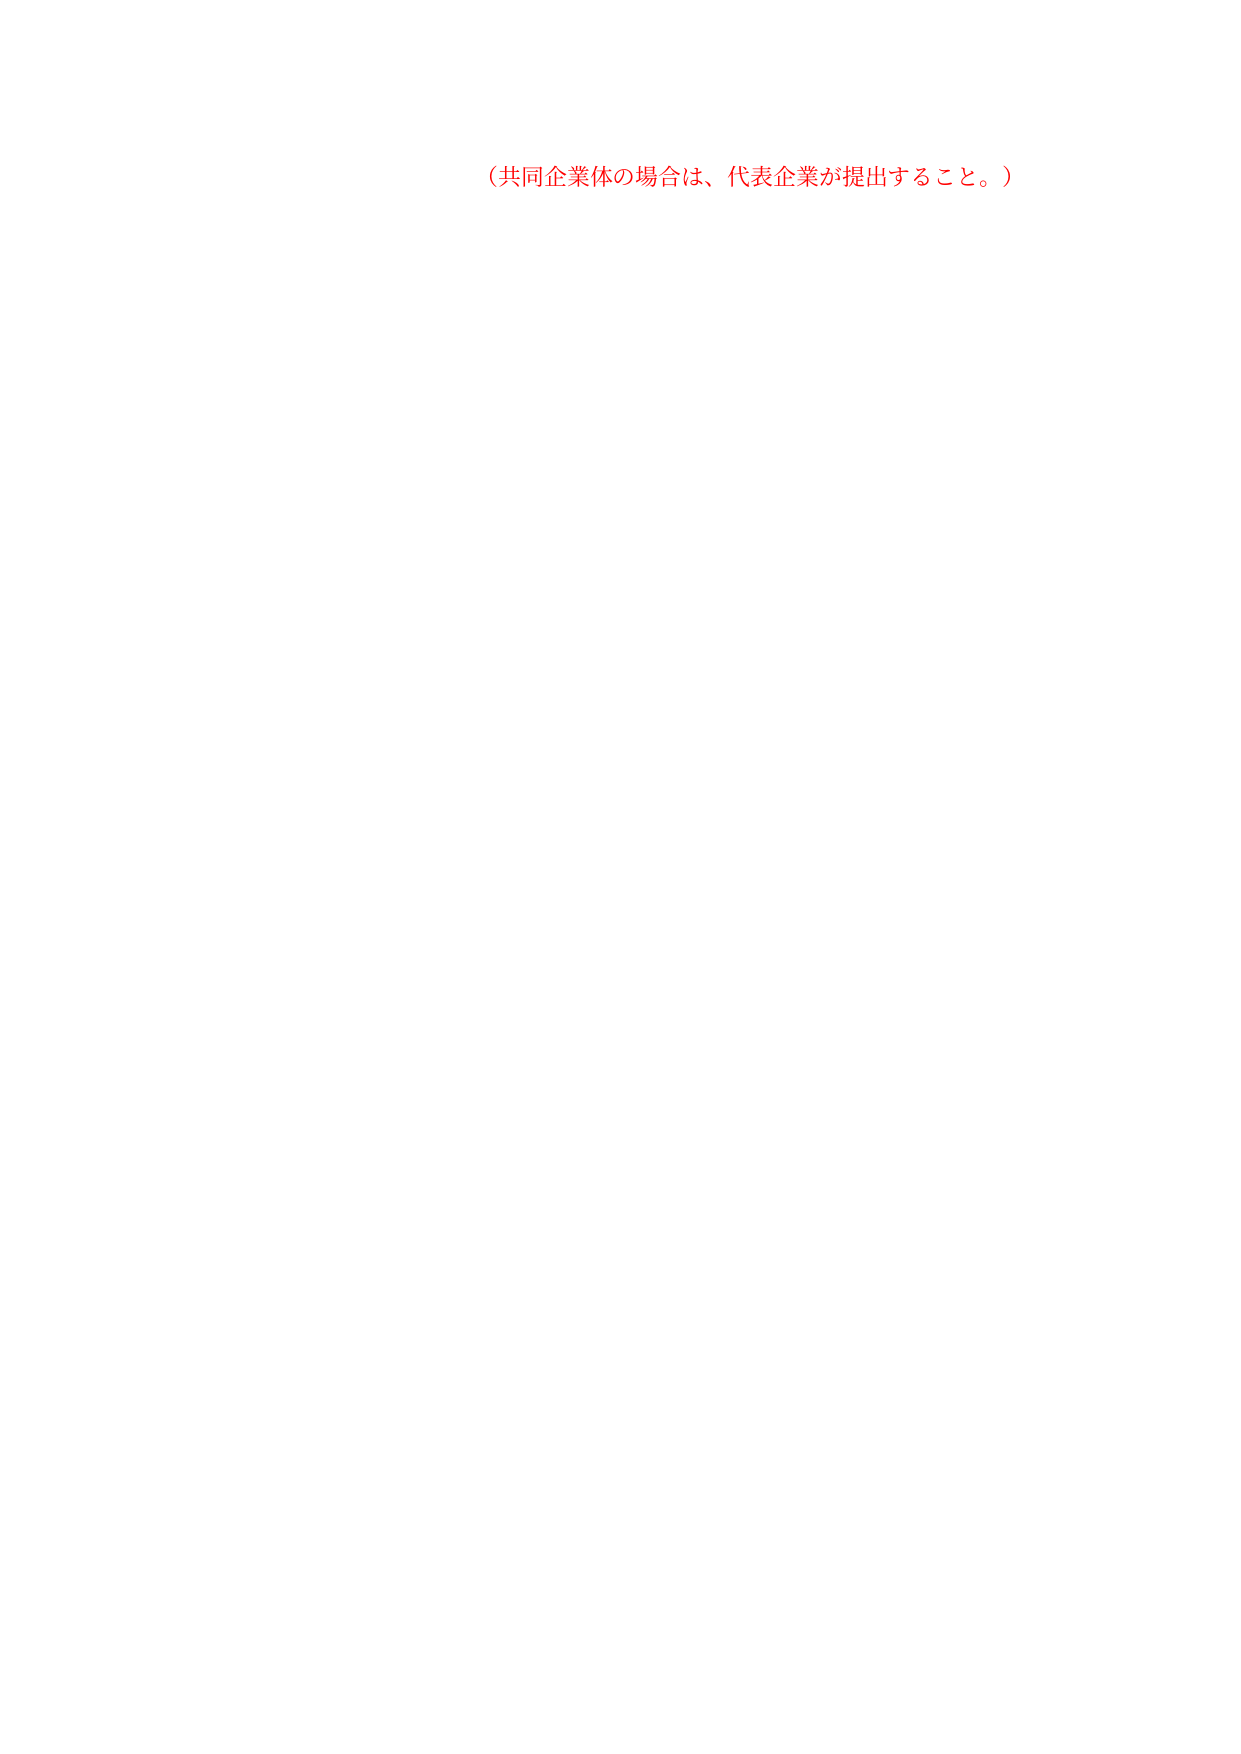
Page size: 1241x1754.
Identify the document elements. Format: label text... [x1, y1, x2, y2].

text （共同企業体の場合は、代表企業が提出すること。） [177, 157, 1063, 194]
